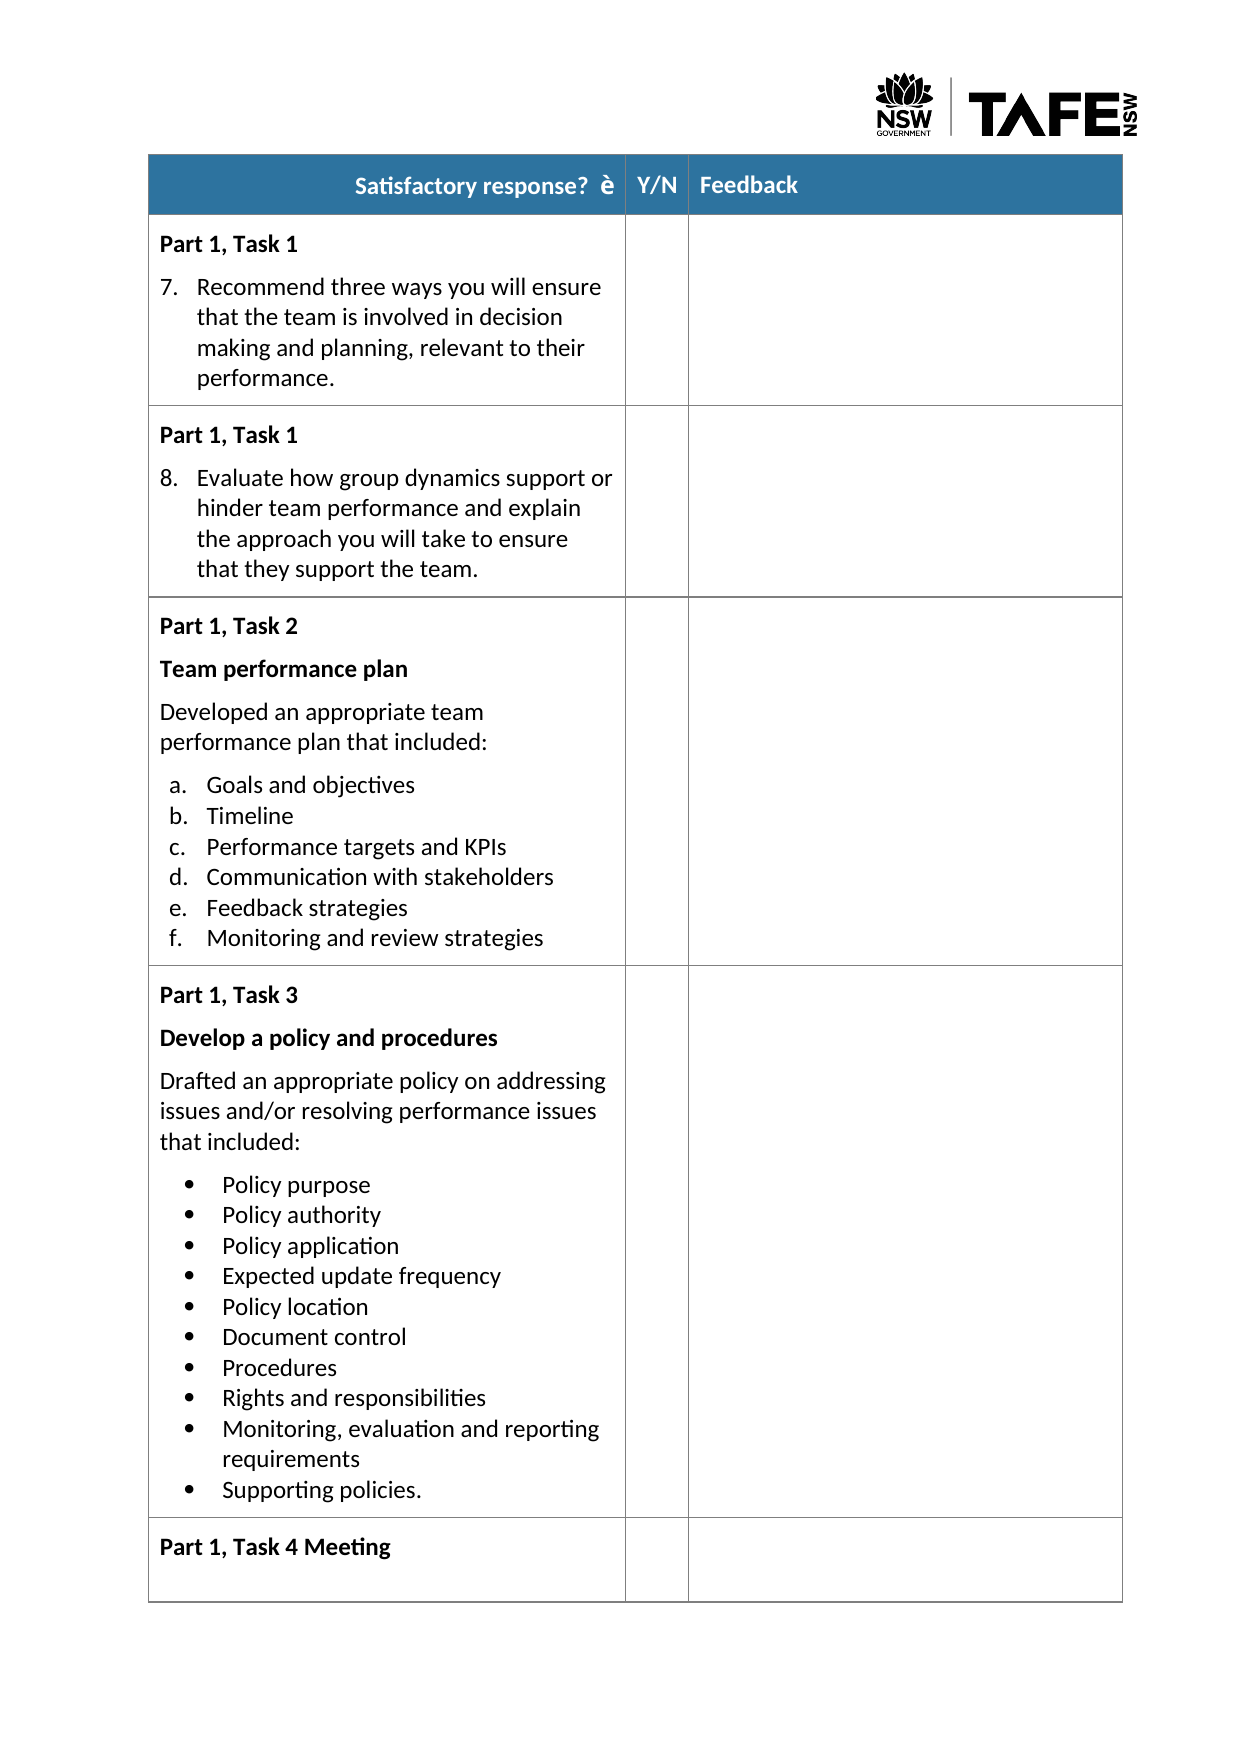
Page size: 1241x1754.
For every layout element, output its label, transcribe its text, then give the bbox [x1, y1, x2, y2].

table_cell Part 1, Task 3 Develop a policy and procedures Drafted an appropriate policy on addressing issues and/or resolving performance issues that included: Policy purpose Policy authority Policy application Expected update frequency Policy location Document control Procedures Rights and responsibilities Monitoring, evaluation and reporting requirements Supporting policies. [149, 966, 625, 1517]
table_cell [689, 966, 1122, 1517]
table_cell [626, 598, 688, 965]
table_header Feedback [689, 155, 1122, 214]
table_cell [689, 598, 1122, 965]
table_cell Part 1, Task 1 Recommend three ways you will ensure that the team is involved in decision making and planning, relevant to their performance. [149, 215, 625, 405]
table_cell [689, 1518, 1122, 1601]
table_cell [626, 406, 688, 596]
table_cell [626, 966, 688, 1517]
table_header Y/N [626, 155, 688, 214]
table_cell Part 1, Task 2 Team performance plan Developed an appropriate team performance plan that included: Goals and objectives Timeline Performance targets and KPIs Communication with stakeholders Feedback strategies Monitoring and review strategies [149, 598, 625, 965]
table_cell [626, 215, 688, 405]
table_cell Part 1, Task 1 Evaluate how group dynamics support or hinder team performance and explain the approach you will take to ensure that they support the team. [149, 406, 625, 596]
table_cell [149, 1518, 625, 1601]
table_header Satisfactory response? è [149, 155, 625, 214]
table_cell [689, 215, 1122, 405]
picture [876, 71, 1137, 137]
table_cell [689, 406, 1122, 596]
table_cell [626, 1518, 688, 1601]
